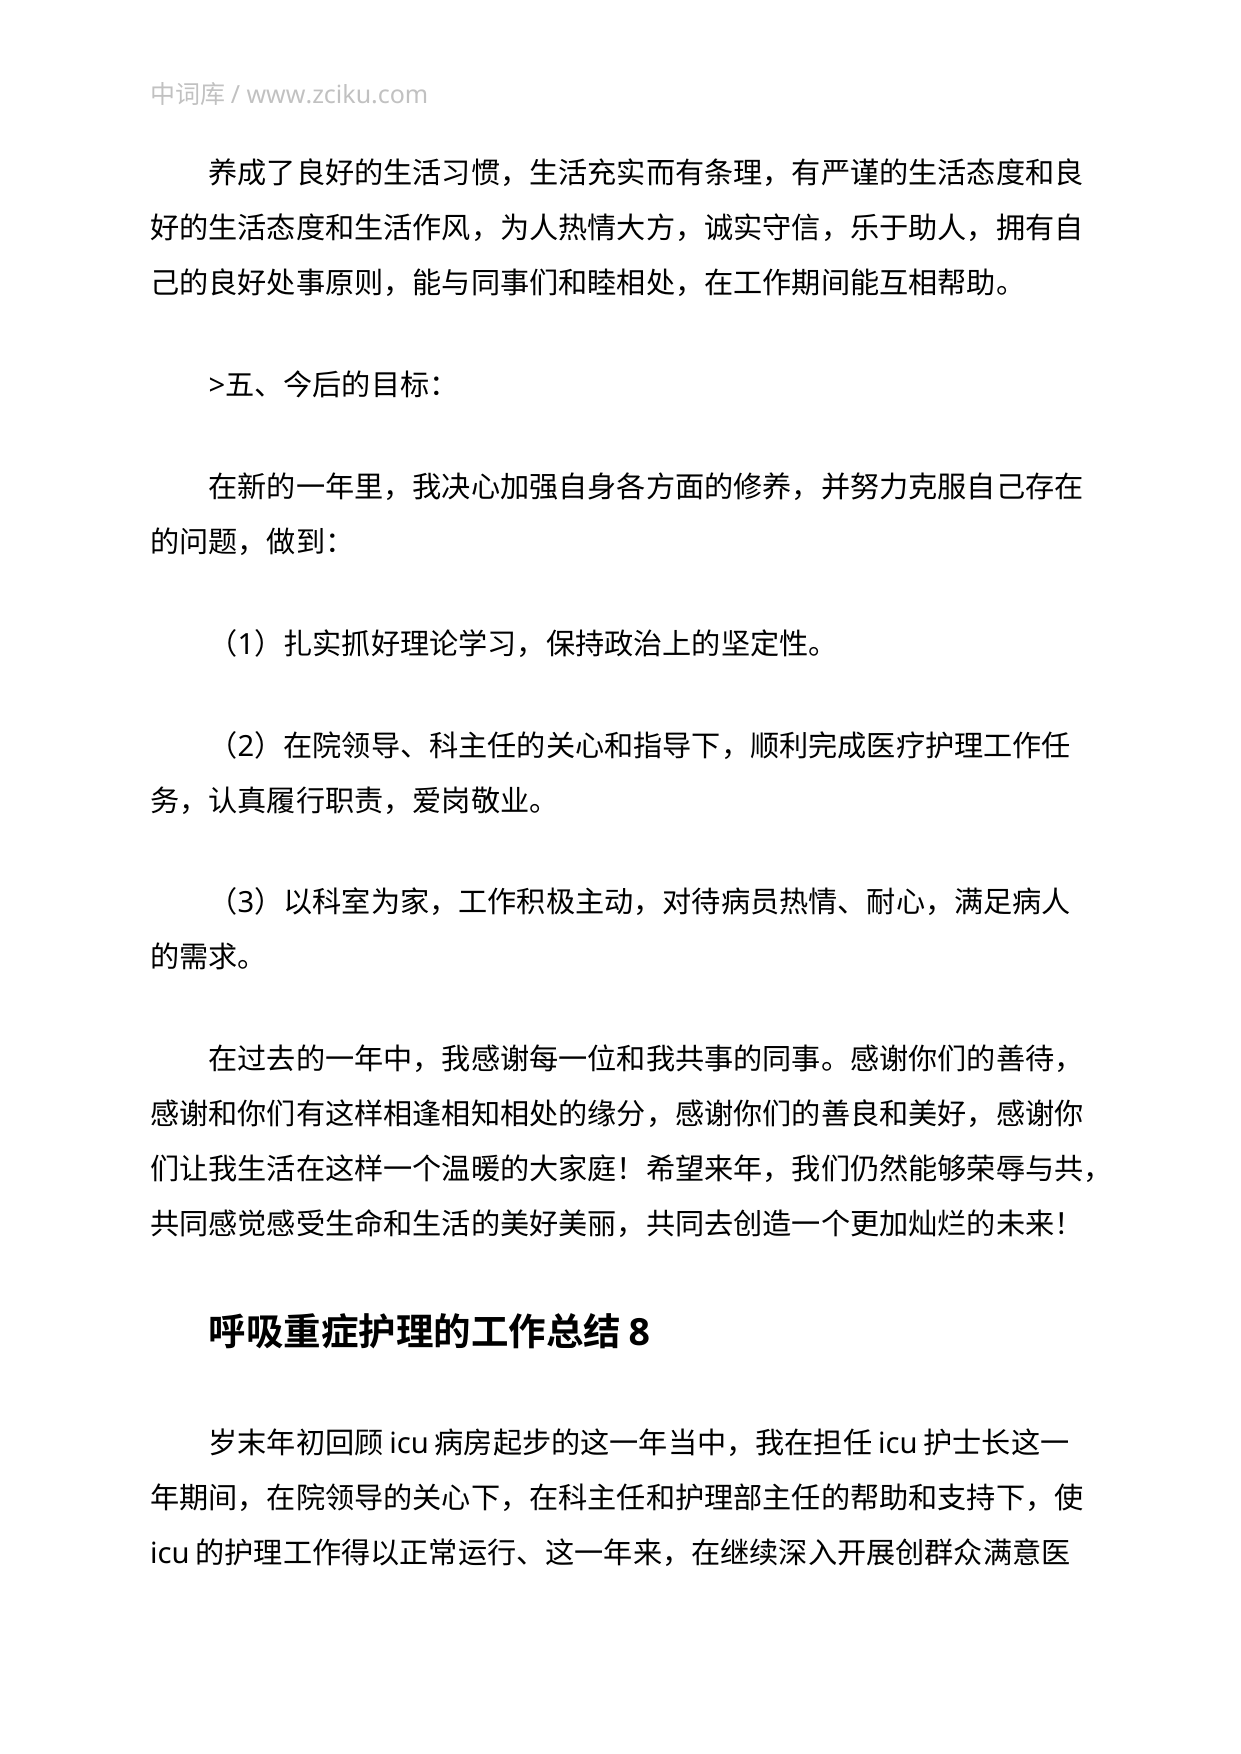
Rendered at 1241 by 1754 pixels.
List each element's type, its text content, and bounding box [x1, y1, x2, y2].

text （3）以科室为家，工作积极主动，对待病员热情、耐心，满足病人的需求。 [150, 879, 1090, 976]
text （2）在院领导、科主任的关心和指导下，顺利完成医疗护理工作任务，认真履行职责，爱岗敬业。 [150, 722, 1090, 819]
text （1）扎实抓好理论学习，保持政治上的坚定性。 [150, 620, 1090, 663]
text 在过去的一年中，我感谢每一位和我共事的同事。感谢你们的善待，感谢和你们有这样相逢相知相处的缘分，感谢你们的善良和美好，感谢你们让我生活在这样一个温暖的大家庭！希望来年，我们仍然能够荣辱与共，共同感觉感受生命和生活的美好美丽，共同去创造一个更加灿烂的未来！ [150, 1036, 1090, 1243]
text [150, 1420, 1090, 1572]
text 养成了良好的生活习惯，生活充实而有条理，有严谨的生活态度和良好的生活态度和生活作风，为人热情大方，诚实守信，乐于助人，拥有自己的良好处事原则，能与同事们和睦相处，在工作期间能互相帮助。 [150, 150, 1090, 302]
text 呼吸重症护理的工作总结8 [150, 1302, 1090, 1357]
text 在新的一年里，我决心加强自身各方面的修养，并努力克服自己存在的问题，做到： [150, 463, 1090, 561]
text >五、今后的目标： [150, 362, 1090, 404]
